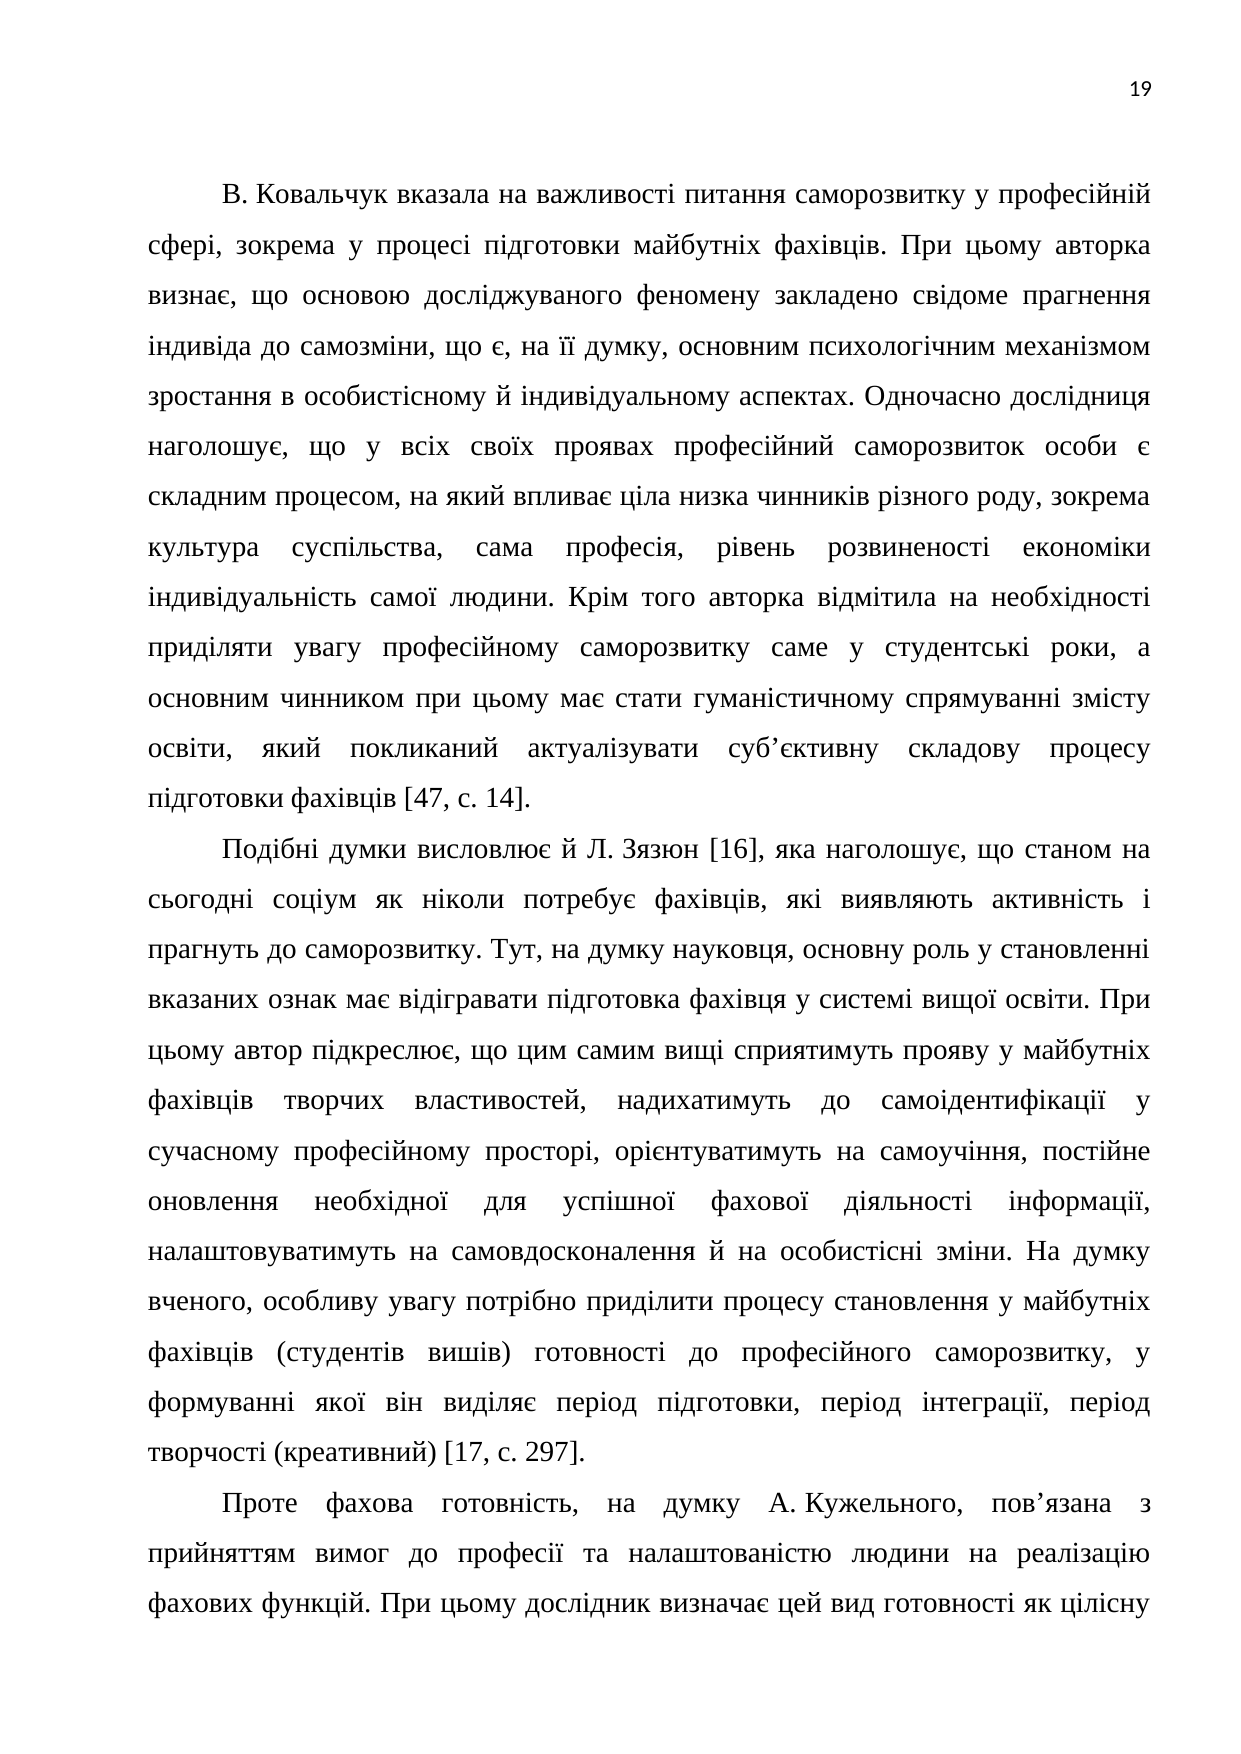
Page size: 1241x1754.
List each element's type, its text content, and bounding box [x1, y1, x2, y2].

text В. Ковальчук вказала на важливості питання саморозвитку у професійній сфері, зокрема у процесі підготовки майбутніх фахівців. При цьому авторка визнає, що основою досліджуваного феномену закладено свідоме прагнення індивіда до самозміни, що є, на її думку, основним психологічним механізмом зростання в особистісному й індивідуальному аспектах. Одночасно дослідниця наголошує, що у всіх своїх проявах професійний саморозвиток особи є складним процесом, на який впливає ціла низка чинників різного роду, зокрема культура суспільства, сама професія, рівень розвиненості економіки індивідуальність самої людини. Крім того авторка відмітила на необхідності приділяти увагу професійному саморозвитку саме у студентські роки, а основним чинником при цьому має стати гуманістичному спрямуванні змісту освіти, який покликаний актуалізувати суб’єктивну складову процесу підготовки фахівців [47, с. 14]. [148, 177, 1152, 814]
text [148, 1485, 1152, 1619]
text Подібні думки висловлює й Л. Зязюн [16], яка наголошує, що станом на сьогодні соціум як ніколи потребує фахівців, які виявляють активність і прагнуть до саморозвитку. Тут, на думку науковця, основну роль у становленні вказаних ознак має відігравати підготовка фахівця у системі вищої освіти. При цьому автор підкреслює, що цим самим вищі сприятимуть прояву у майбутніх фахівців творчих властивостей, надихатимуть до самоідентифікації у сучасному професійному просторі, орієнтуватимуть на самоучіння, постійне оновлення необхідної для успішної фахової діяльності інформації, налаштовуватимуть на самовдосконалення й на особистісні зміни. На думку вченого, особливу увагу потрібно приділити процесу становлення у майбутніх фахівців (студентів вишів) готовності до професійного саморозвитку, у формуванні якої він виділяє період підготовки, період інтеграції, період творчості (креативний) [17, с. 297]. [148, 831, 1152, 1468]
